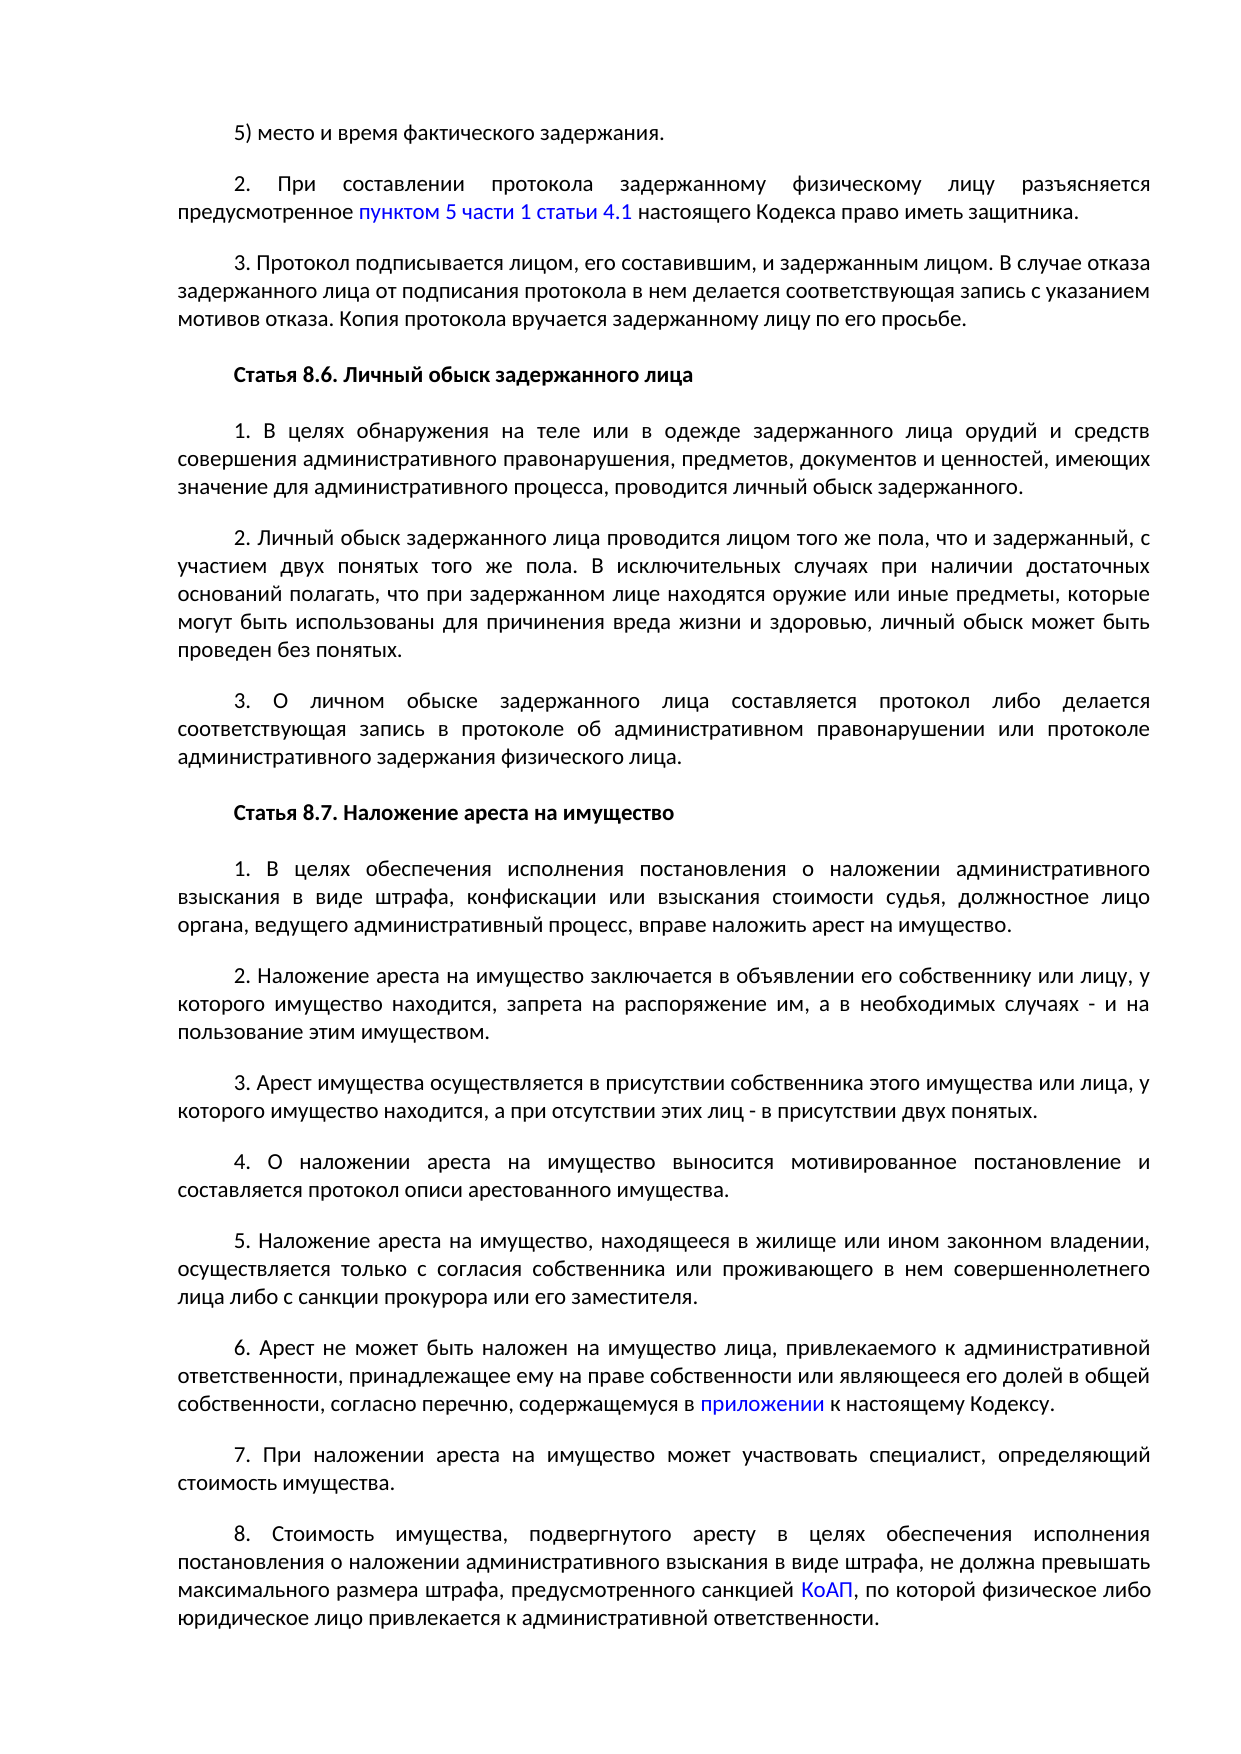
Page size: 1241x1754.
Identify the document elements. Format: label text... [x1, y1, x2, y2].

text 5. Наложение ареста на имущество, находящееся в жилище или ином законном владении, осуществляется только с согласия собственника или проживающего в нем совершеннолетнего лица либо с санкции прокурора или его заместителя. [177, 1226, 1152, 1310]
text 4. О наложении ареста на имущество выносится мотивированное постановление и составляется протокол описи арестованного имущества. [177, 1147, 1152, 1203]
text Статья 8.7. Наложение ареста на имущество [177, 798, 1152, 826]
text 2. При составлении протокола задержанному физическому лицу разъясняется предусмотренное пунктом 5 части 1 статьи 4.1 настоящего Кодекса право иметь защитника. [177, 169, 1152, 225]
text 3. Арест имущества осуществляется в присутствии собственника этого имущества или лица, у которого имущество находится, а при отсутствии этих лиц - в присутствии двух понятых. [177, 1068, 1152, 1124]
text 3. Протокол подписывается лицом, его составившим, и задержанным лицом. В случае отказа задержанного лица от подписания протокола в нем делается соответствующая запись с указанием мотивов отказа. Копия протокола вручается задержанному лицу по его просьбе. [177, 248, 1152, 332]
text 5) место и время фактического задержания. [177, 118, 1152, 146]
text 8. Стоимость имущества, подвергнутого аресту в целях обеспечения исполнения постановления о наложении административного взыскания в виде штрафа, не должна превышать максимального размера штрафа, предусмотренного санкцией КоАП, по которой физическое либо юридическое лицо привлекается к административной ответственности. [177, 1519, 1152, 1631]
text 2. Личный обыск задержанного лица проводится лицом того же пола, что и задержанный, с участием двух понятых того же пола. В исключительных случаях при наличии достаточных оснований полагать, что при задержанном лице находятся оружие или иные предметы, которые могут быть использованы для причинения вреда жизни и здоровью, личный обыск может быть проведен без понятых. [177, 523, 1152, 663]
text 6. Арест не может быть наложен на имущество лица, привлекаемого к административной ответственности, принадлежащее ему на праве собственности или являющееся его долей в общей собственности, согласно перечню, содержащемуся в приложении к настоящему Кодексу. [177, 1333, 1152, 1417]
text 2. Наложение ареста на имущество заключается в объявлении его собственнику или лицу, у которого имущество находится, запрета на распоряжение им, а в необходимых случаях - и на пользование этим имуществом. [177, 961, 1152, 1045]
text Статья 8.6. Личный обыск задержанного лица [177, 360, 1152, 388]
text 3. О личном обыске задержанного лица составляется протокол либо делается соответствующая запись в протоколе об административном правонарушении или протоколе административного задержания физического лица. [177, 686, 1152, 770]
text 1. В целях обеспечения исполнения постановления о наложении административного взыскания в виде штрафа, конфискации или взыскания стоимости судья, должностное лицо органа, ведущего административный процесс, вправе наложить арест на имущество. [177, 854, 1152, 938]
text 7. При наложении ареста на имущество может участвовать специалист, определяющий стоимость имущества. [177, 1440, 1152, 1496]
text 1. В целях обнаружения на теле или в одежде задержанного лица орудий и средств совершения административного правонарушения, предметов, документов и ценностей, имеющих значение для административного процесса, проводится личный обыск задержанного. [177, 416, 1152, 500]
